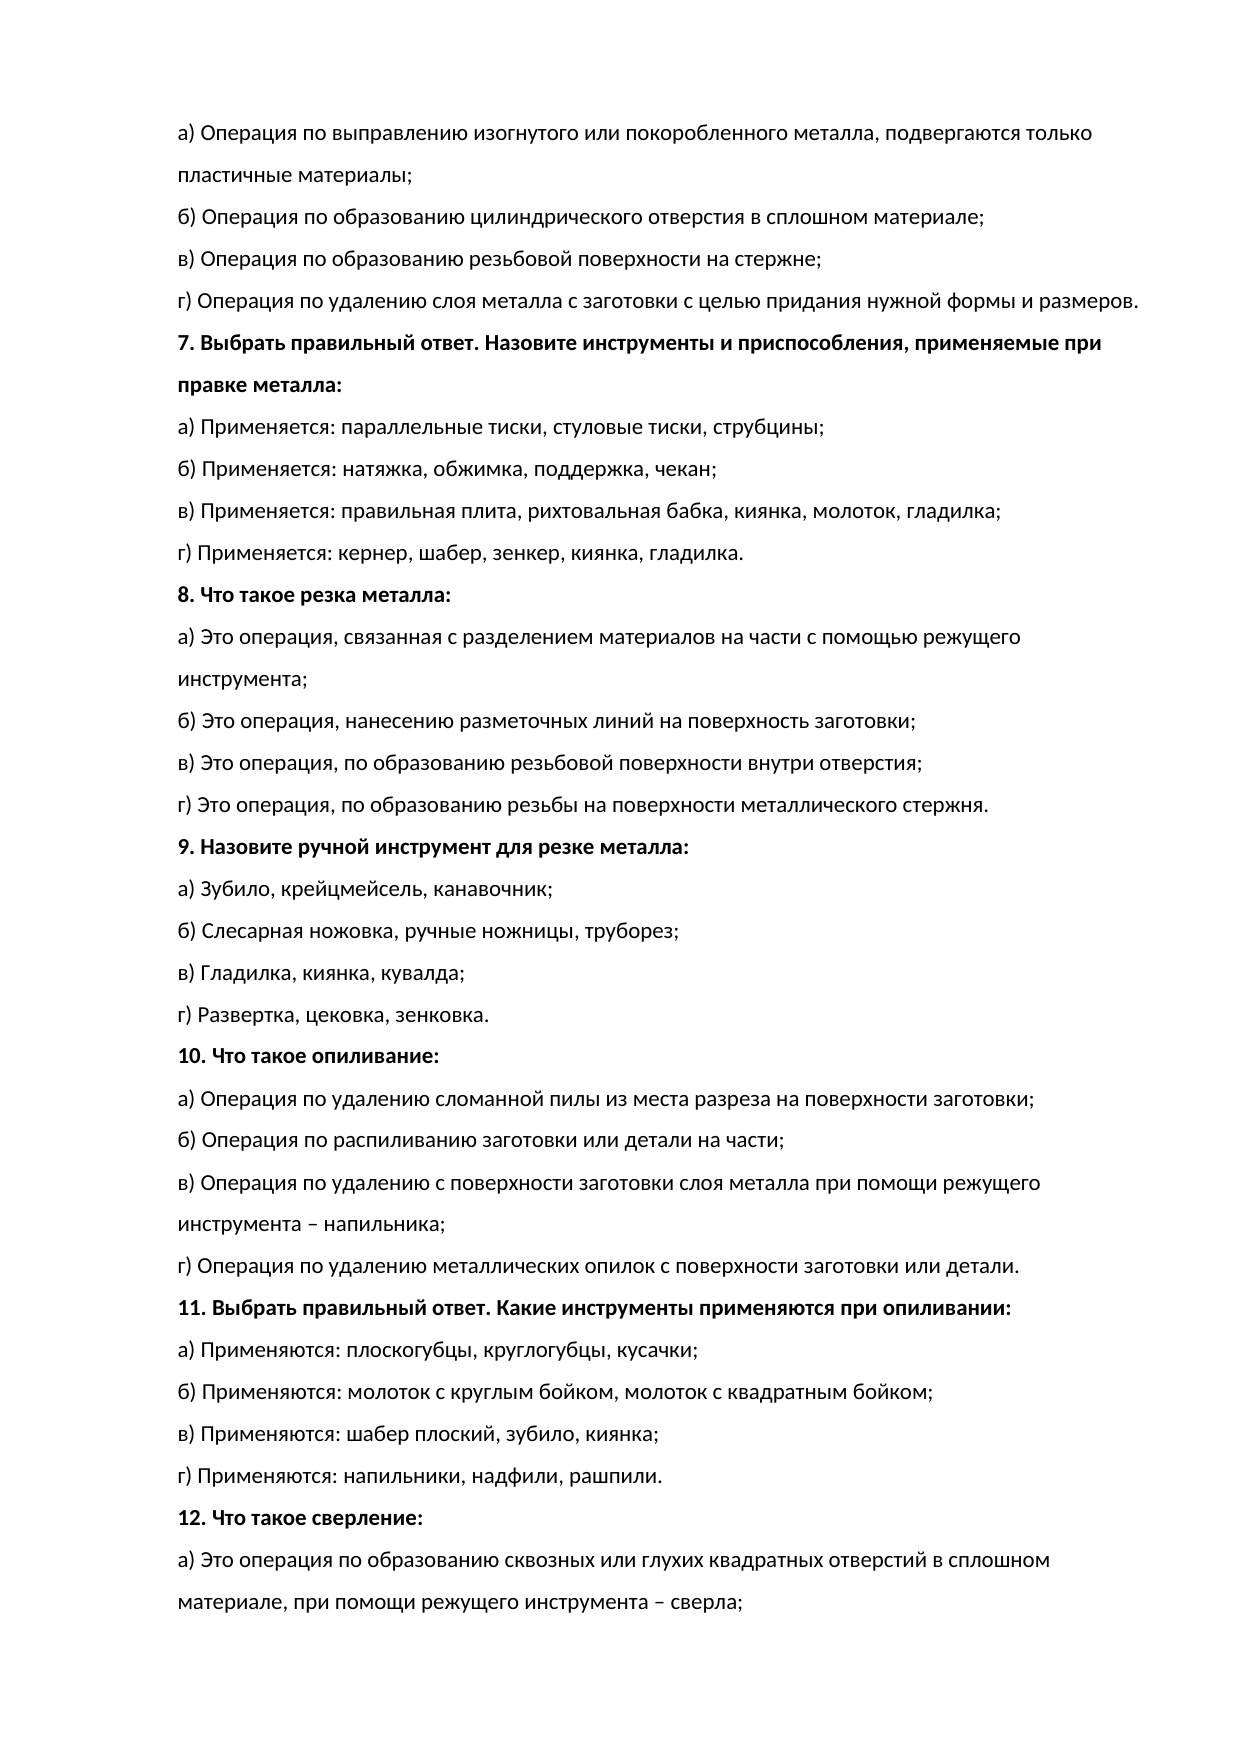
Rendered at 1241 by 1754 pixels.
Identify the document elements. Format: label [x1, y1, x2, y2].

text [177, 118, 1152, 1615]
